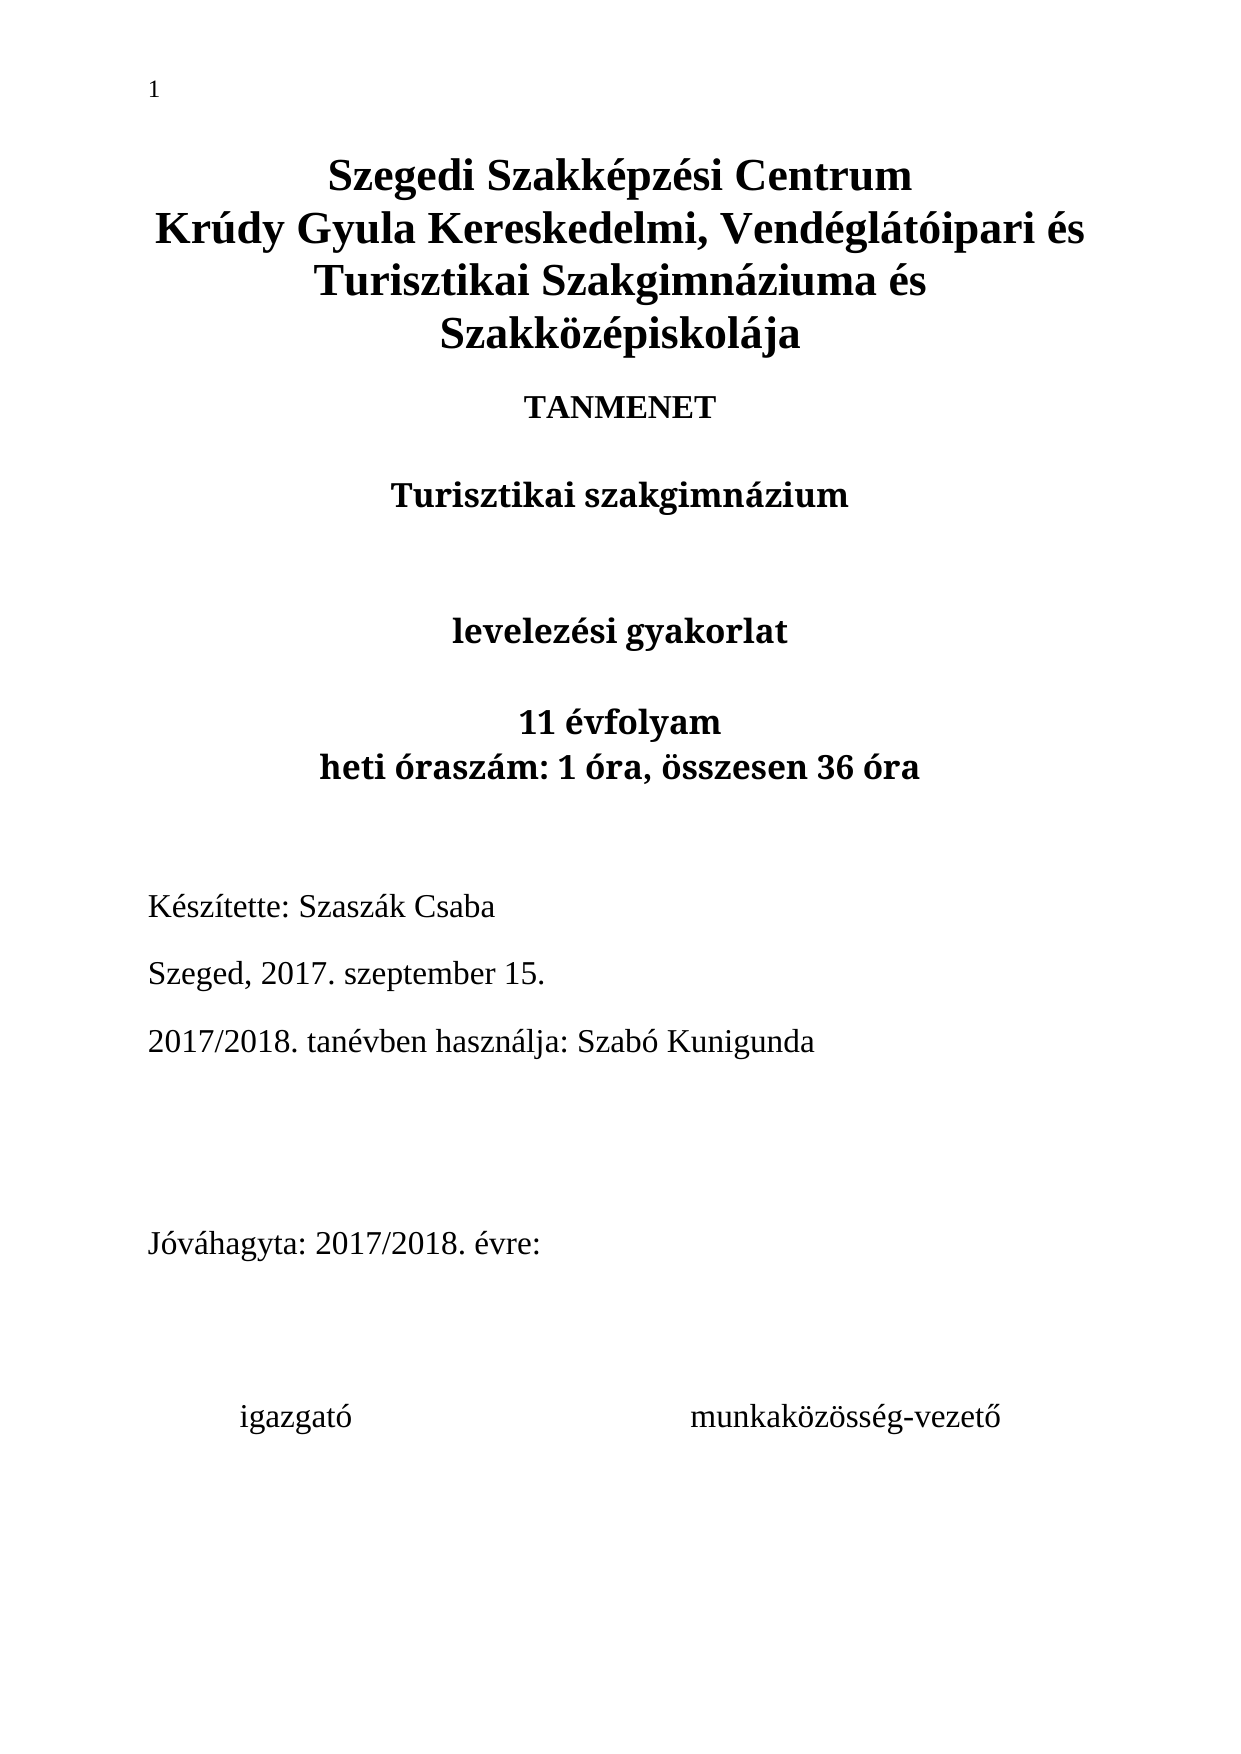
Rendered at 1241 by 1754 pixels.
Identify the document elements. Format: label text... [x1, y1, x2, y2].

text Szeged, 2017. szeptember 15. [148, 953, 1093, 992]
text heti óraszám: 1 óra, összesen 36 óra [148, 744, 1093, 789]
text 11 évfolyam [148, 698, 1093, 744]
text levelezési gyakorlat [148, 608, 1093, 653]
text TANMENET [148, 388, 1093, 426]
text Krúdy Gyula Kereskedelmi, Vendéglátóipari és Turisztikai Szakgimnáziuma és Szakközépiskolája [148, 200, 1093, 358]
text 2017/2018. tanévben használja: Szabó Kunigunda [148, 1021, 1093, 1059]
text Szegedi Szakképzési Centrum [148, 148, 1093, 200]
text Készítette: Szaszák Csaba [148, 886, 1093, 924]
text igazgató munkaközösség-vezető [148, 1397, 1093, 1435]
text Jóváhagyta: 2017/2018. évre: [148, 1223, 1093, 1262]
text Turisztikai szakgimnázium [148, 471, 1093, 517]
